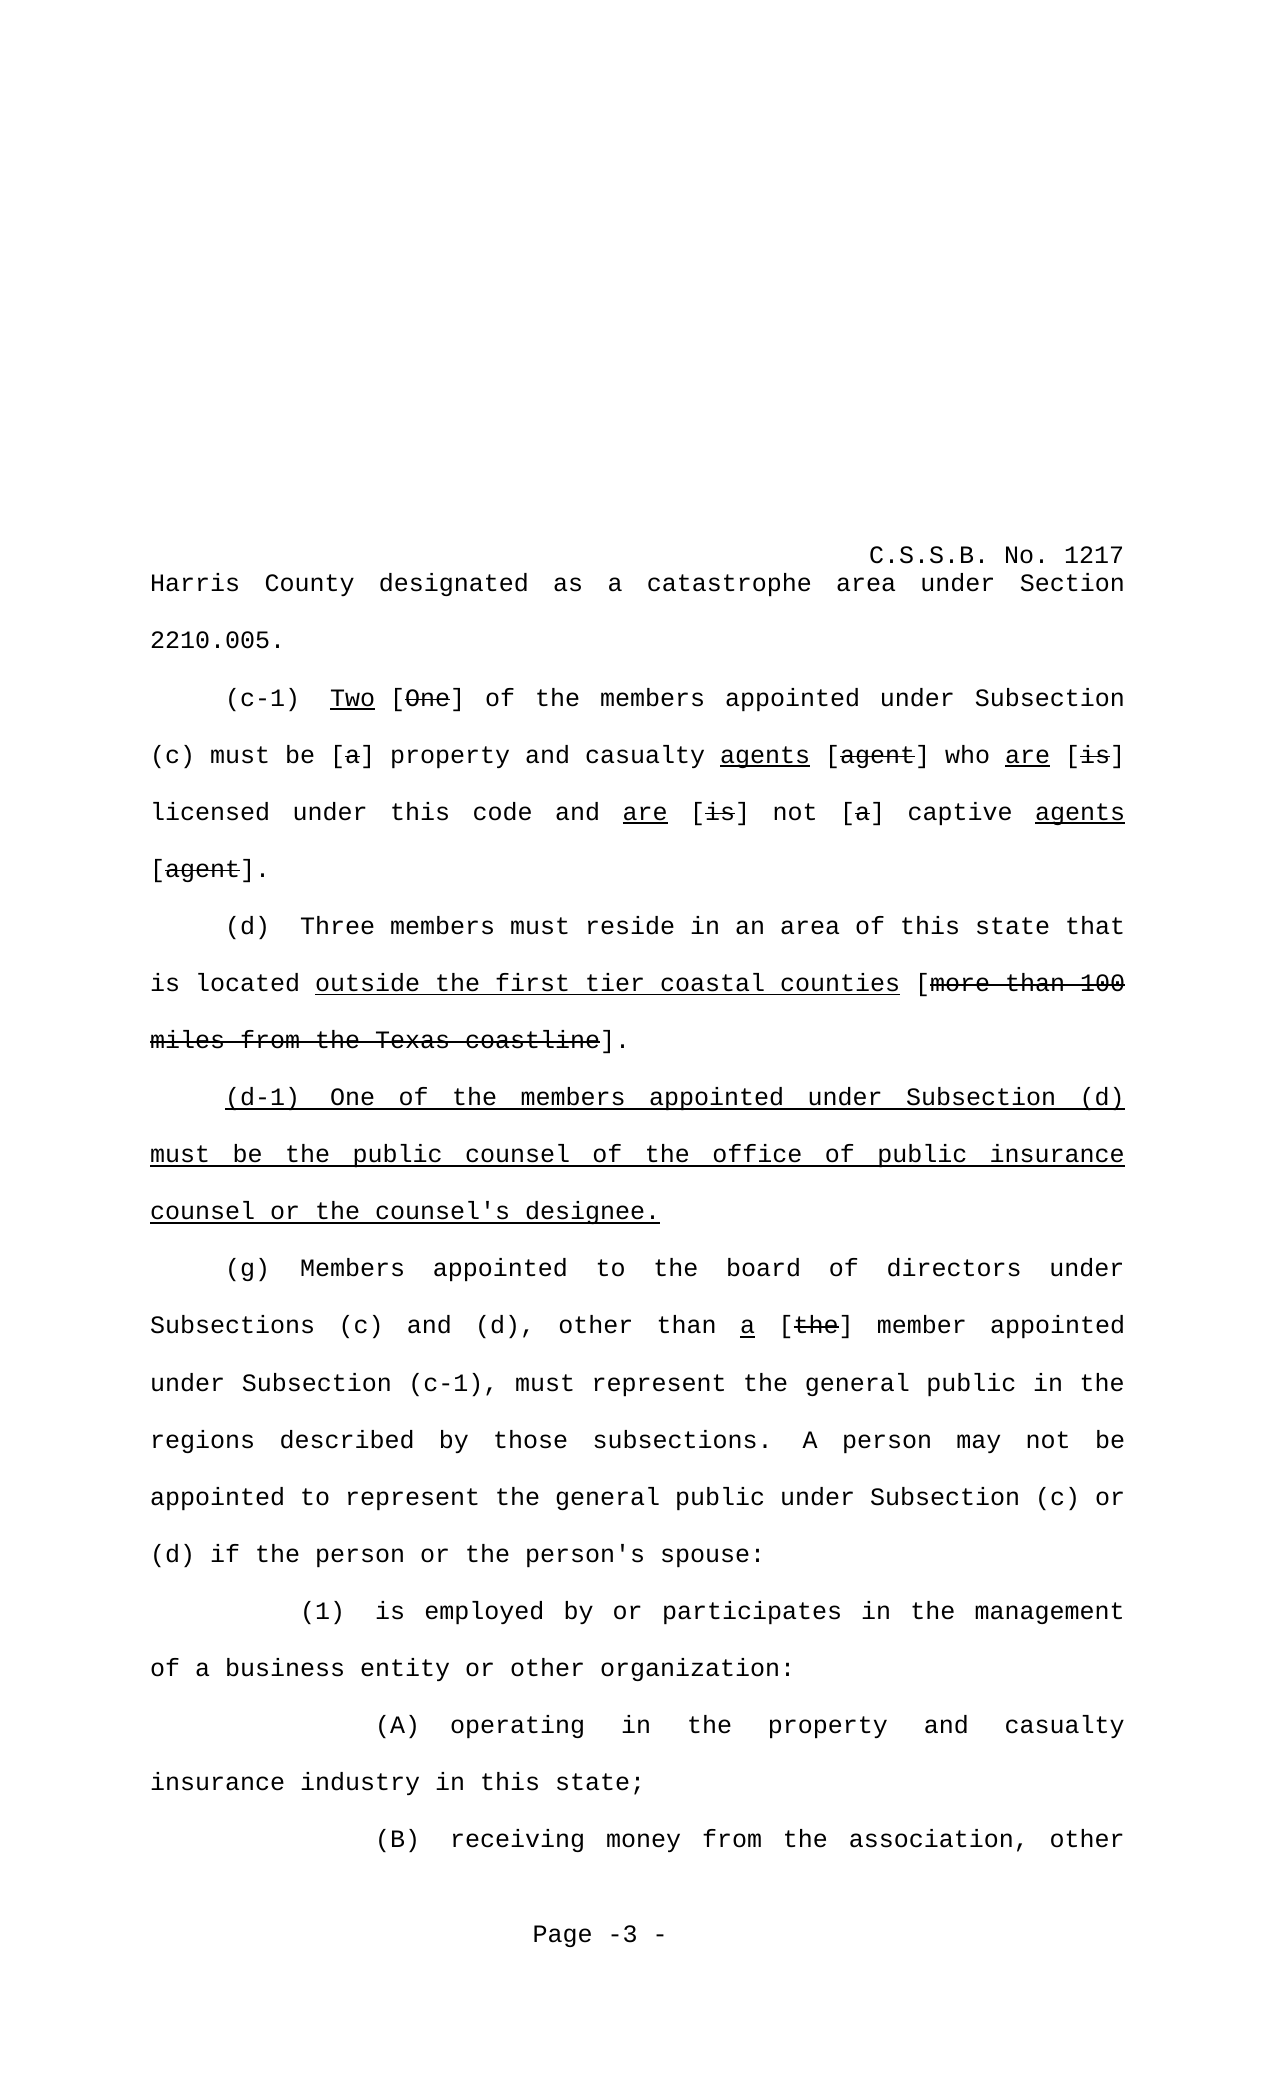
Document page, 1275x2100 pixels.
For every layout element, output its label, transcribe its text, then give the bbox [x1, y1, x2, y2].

text (d) Three members must reside in an area of this state that is located outside the first tier coastal counties [more than 100 miles from the Texas coastline]. [150, 913, 1125, 1056]
text (A) operating in the property and casualty insurance industry in this state; [150, 1712, 1125, 1798]
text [150, 1827, 1125, 1855]
text (1) is employed by or participates in the management of a business entity or other organization: [150, 1598, 1125, 1684]
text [150, 571, 1125, 656]
text (c-1) Two [One] of the members appointed under Subsection (c) must be [a] property and casualty agents [agent] who are [is] licensed under this code and are [is] not [a] captive agents [agent]. [150, 685, 1125, 885]
text (g) Members appointed to the board of directors under Subsections (c) and (d), other than a [the] member appointed under Subsection (c-1), must represent the general public in the regions described by those subsections. A person may not be appointed to represent the general public under Subsection (c) or (d) if the person or the person's spouse: [150, 1256, 1125, 1570]
text (d-1) One of the members appointed under Subsection (d) must be the public counsel of the office of public insurance counsel or the counsel's designee. [150, 1167, 1125, 1227]
text (d-1) One of the members appointed under Subsection (d) must be the public counsel of the office of public insurance counsel or the counsel's designee. [150, 1084, 1125, 1165]
